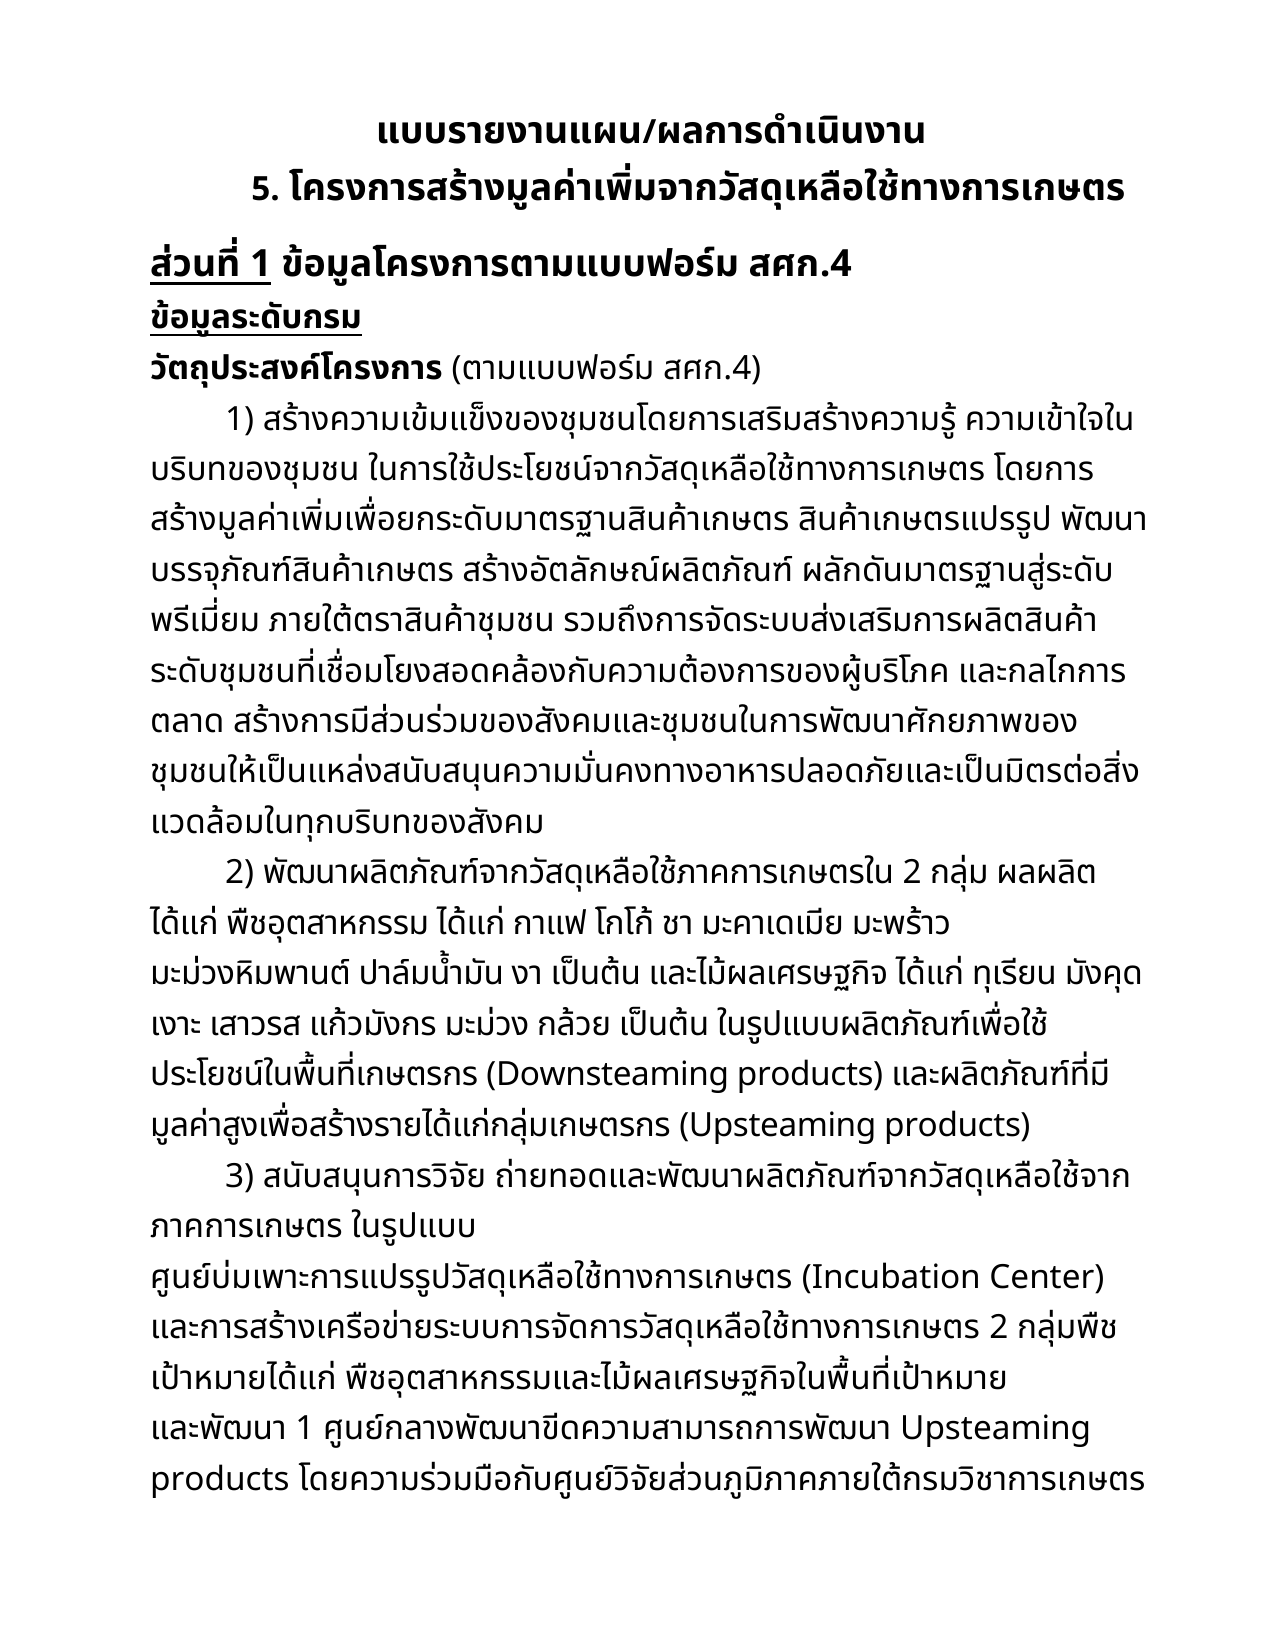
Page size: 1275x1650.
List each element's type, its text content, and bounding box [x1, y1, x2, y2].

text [150, 1151, 1152, 1505]
text ข้อมูลระดับกรม [150, 293, 1152, 344]
text 2) พัฒนาผลิตภัณฑ์จากวัสดุเหลือใช้ภาคการเกษตรใน 2 กลุ่ม ผลผลิตได้แก่ พืชอุตสาหกรรม ได้แก่ กาแฟ โกโก้ ชา มะคาเดเมีย มะพร้าว มะม่วงหิมพานต์ ปาล์มน้ำมัน งา เป็นต้น และไม้ผลเศรษฐกิจ ได้แก่ ทุเรียน มังคุด เงาะ เสาวรส แก้วมังกร มะม่วง กล้วย เป็นต้น ในรูปแบบผลิตภัณฑ์เพื่อใช้ประโยชน์ในพื้นที่เกษตรกร (Downsteaming products) และผลิตภัณฑ์ที่มีมูลค่าสูงเพื่อสร้างรายได้แก่กลุ่มเกษตรกร (Upsteaming products) [150, 848, 1152, 1151]
text 1) สร้างความเข้มแข็งของชุมชนโดยการเสริมสร้างความรู้ ความเข้าใจในบริบทของชุมชน ในการใช้ประโยชน์จากวัสดุเหลือใช้ทางการเกษตร โดยการสร้างมูลค่าเพิ่มเพื่อยกระดับมาตรฐานสินค้าเกษตร สินค้าเกษตรแปรรูป พัฒนาบรรจุภัณฑ์สินค้าเกษตร สร้างอัตลักษณ์ผลิตภัณฑ์ ผลักดันมาตรฐานสู่ระดับพรีเมี่ยม ภายใต้ตราสินค้าชุมชน รวมถึงการจัดระบบส่งเสริมการผลิตสินค้าระดับชุมชนที่เชื่อมโยงสอดคล้องกับความต้องการของผู้บริโภค และกลไกการตลาด สร้างการมีส่วนร่วมของสังคมและชุมชนในการพัฒนาศักยภาพของชุมชนให้เป็นแหล่งสนับสนุนความมั่นคงทางอาหารปลอดภัยและเป็นมิตรต่อสิ่งแวดล้อมในทุกบริบทของสังคม [150, 394, 1152, 848]
text 5. โครงการสร้างมูลค่าเพิ่มจากวัสดุเหลือใช้ทางการเกษตร [150, 160, 1152, 217]
text แบบรายงานแผน/ผลการดำเนินงาน [150, 103, 1152, 160]
text วัตถุประสงค์โครงการ (ตามแบบฟอร์ม สศก.4) [150, 344, 1152, 394]
text ส่วนที่ 1 ข้อมูลโครงการตามแบบฟอร์ม สศก.4 [150, 236, 1152, 293]
